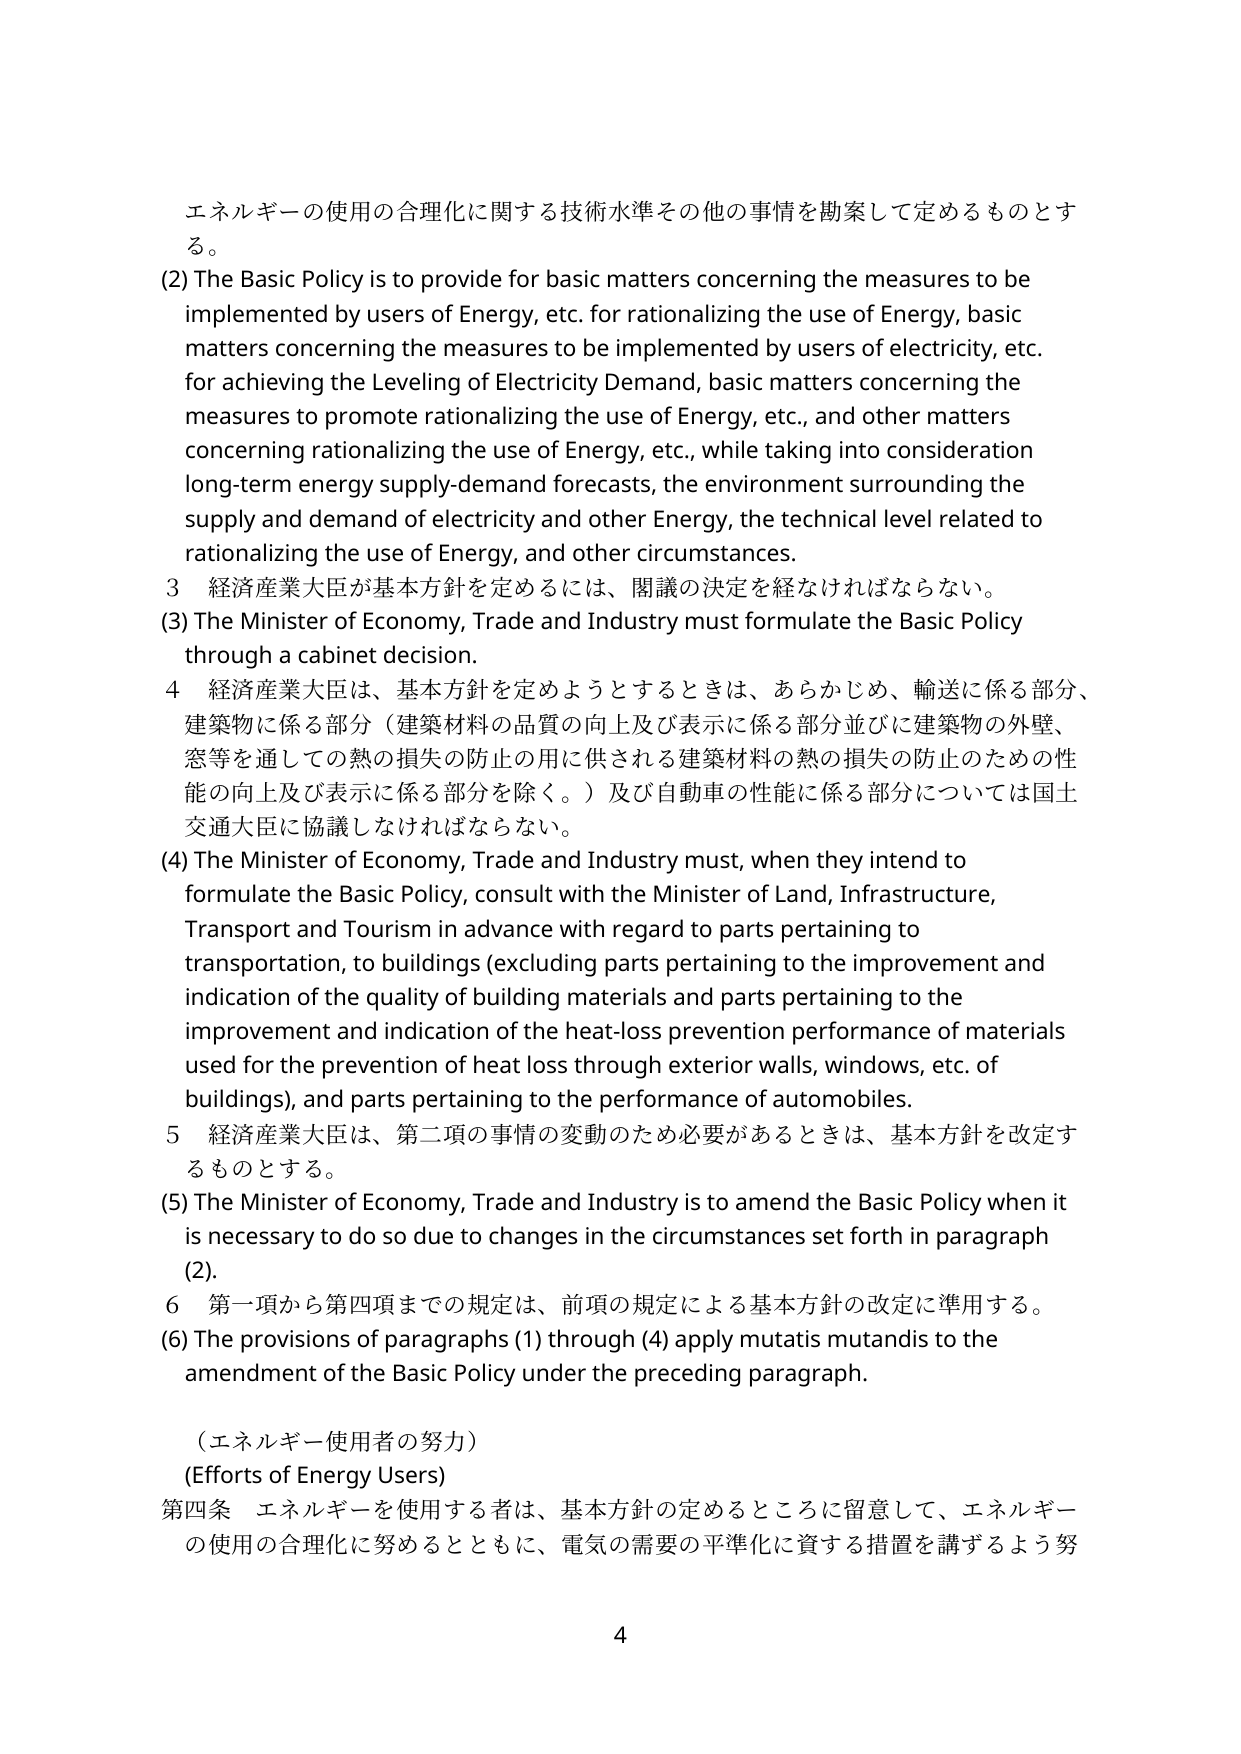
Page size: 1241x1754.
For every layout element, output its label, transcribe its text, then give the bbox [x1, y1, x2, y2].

text (4) The Minister of Economy, Trade and Industry must, when they intend to formulate the Basic Policy, consult with the Minister of Land, Infrastructure, Transport and Tourism in advance with regard to parts pertaining to transportation, to buildings (excluding parts pertaining to the improvement and indication of the quality of building materials and parts pertaining to the improvement and indication of the heat-loss prevention performance of materials used for the prevention of heat loss through exterior walls, windows, etc. of buildings), and parts pertaining to the performance of automobiles. [161, 843, 1079, 1116]
text (2) The Basic Policy is to provide for basic matters concerning the measures to be implemented by users of Energy, etc. for rationalizing the use of Energy, basic matters concerning the measures to be implemented by users of electricity, etc. for achieving the Leveling of Electricity Demand, basic matters concerning the measures to promote rationalizing the use of Energy, etc., and other matters concerning rationalizing the use of Energy, etc., while taking into consideration long-term energy supply-demand forecasts, the environment surrounding the supply and demand of electricity and other Energy, the technical level related to rationalizing the use of Energy, and other circumstances. [161, 262, 1079, 569]
text （エネルギー使用者の努力） [184, 1424, 1079, 1458]
text (3) The Minister of Economy, Trade and Industry must formulate the Basic Policy through a cabinet decision. [161, 604, 1079, 672]
text ５ 経済産業大臣は、第二項の事情の変動のため必要があるときは、基本方針を改定するものとする。 [161, 1116, 1079, 1184]
text (Efforts of Energy Users) [184, 1458, 1079, 1492]
text ３ 経済産業大臣が基本方針を定めるには、閣議の決定を経なければならない。 [161, 569, 1079, 604]
text (5) The Minister of Economy, Trade and Industry is to amend the Basic Policy when it is necessary to do so due to changes in the circumstances set forth in paragraph (2). [161, 1184, 1079, 1287]
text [161, 194, 1079, 262]
text ４ 経済産業大臣は、基本方針を定めようとするときは、あらかじめ、輸送に係る部分、建築物に係る部分（建築材料の品質の向上及び表示に係る部分並びに建築物の外壁、窓等を通しての熱の損失の防止の用に供される建築材料の熱の損失の防止のための性能の向上及び表示に係る部分を除く。）及び自動車の性能に係る部分については国土交通大臣に協議しなければならない。 [161, 672, 1079, 843]
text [161, 1492, 1079, 1560]
text (6) The provisions of paragraphs (1) through (4) apply mutatis mutandis to the amendment of the Basic Policy under the preceding paragraph. [161, 1321, 1079, 1389]
text ６ 第一項から第四項までの規定は、前項の規定による基本方針の改定に準用する。 [161, 1287, 1079, 1321]
